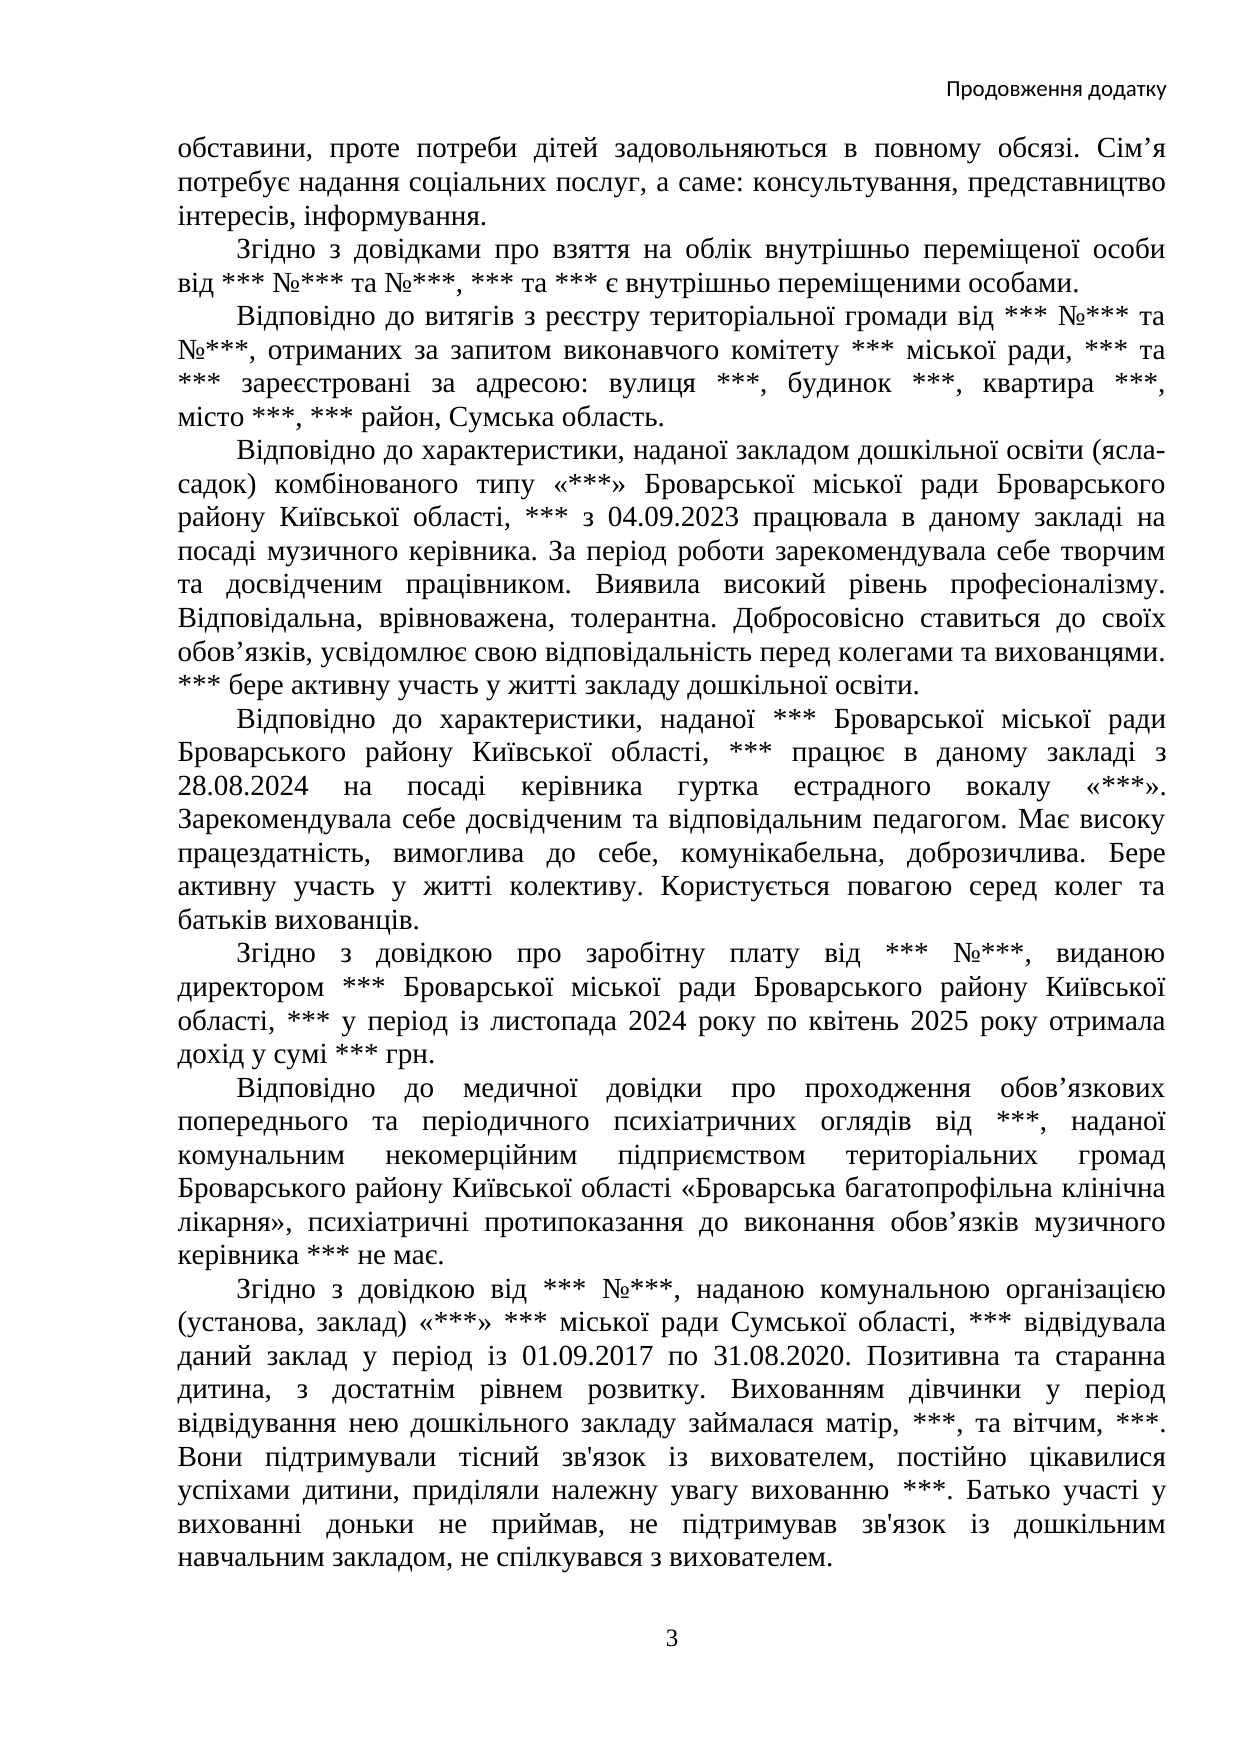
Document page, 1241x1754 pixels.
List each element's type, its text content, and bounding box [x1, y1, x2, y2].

text Відповідно до медичної довідки про проходження обов’язкових попереднього та періодичного психіатричних оглядів від ***, наданої комунальним некомерційним підприємством територіальних громад Броварського району Київської області «Броварська багатопрофільна клінічна лікарня», психіатричні протипоказання до виконання обов’язків музичного керівника *** не має. [177, 1070, 1167, 1271]
text Згідно з довідкою про заробітну плату від *** №***, виданою директором *** Броварської міської ради Броварського району Київської області, *** у період із листопада 2024 року по квітень 2025 року отримала дохід у сумі *** грн. [177, 936, 1167, 1070]
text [177, 131, 1167, 231]
text Відповідно до характеристики, наданої закладом дошкільної освіти (ясла-садок) комбінованого типу «***» Броварської міської ради Броварського району Київської області, *** з 04.09.2023 працювала в даному закладі на посаді музичного керівника. За період роботи зарекомендувала себе творчим та досвідченим працівником. Виявила високий рівень професіоналізму. Відповідальна, врівноважена, толерантна. Добросовісно ставиться до своїх обов’язків, усвідомлює свою відповідальність перед колегами та вихованцями. *** бере активну участь у житті закладу дошкільної освіти. [177, 432, 1167, 701]
text Відповідно до витягів з реєстру територіальної громади від *** №*** та №***, отриманих за запитом виконавчого комітету *** міської ради, *** та *** зареєстровані за адресою: вулиця ***, будинок ***, квартира ***, місто ***, *** район, Сумська область. [177, 298, 1167, 432]
text Відповідно до характеристики, наданої *** Броварської міської ради Броварського району Київської області, *** працює в даному закладі з 28.08.2024 на посаді керівника гуртка естрадного вокалу «***». Зарекомендувала себе досвідченим та відповідальним педагогом. Має високу працездатність, вимоглива до себе, комунікабельна, доброзичлива. Бере активну участь у житті колективу. Користується повагою серед колег та батьків вихованців. [177, 701, 1167, 936]
text Згідно з довідкою від *** №***, наданою комунальною організацією (установа, заклад) «***» *** міської ради Сумської області, *** відвідувала даний заклад у період із 01.09.2017 по 31.08.2020. Позитивна та старанна дитина, з достатнім рівнем розвитку. Вихованням дівчинки у період відвідування нею дошкільного закладу займалася матір, ***, та вітчим, ***. Вони підтримували тісний зв'язок із вихователем, постійно цікавилися успіхами дитини, приділяли належну увагу вихованню ***. Батько участі у вихованні доньки не приймав, не підтримував зв'язок із дошкільним навчальним закладом, не спілкувався з вихователем. [177, 1271, 1167, 1573]
text Згідно з довідками про взяття на облік внутрішньо переміщеної особи від *** №*** та №***, *** та *** є внутрішньо переміщеними особами. [177, 231, 1167, 298]
